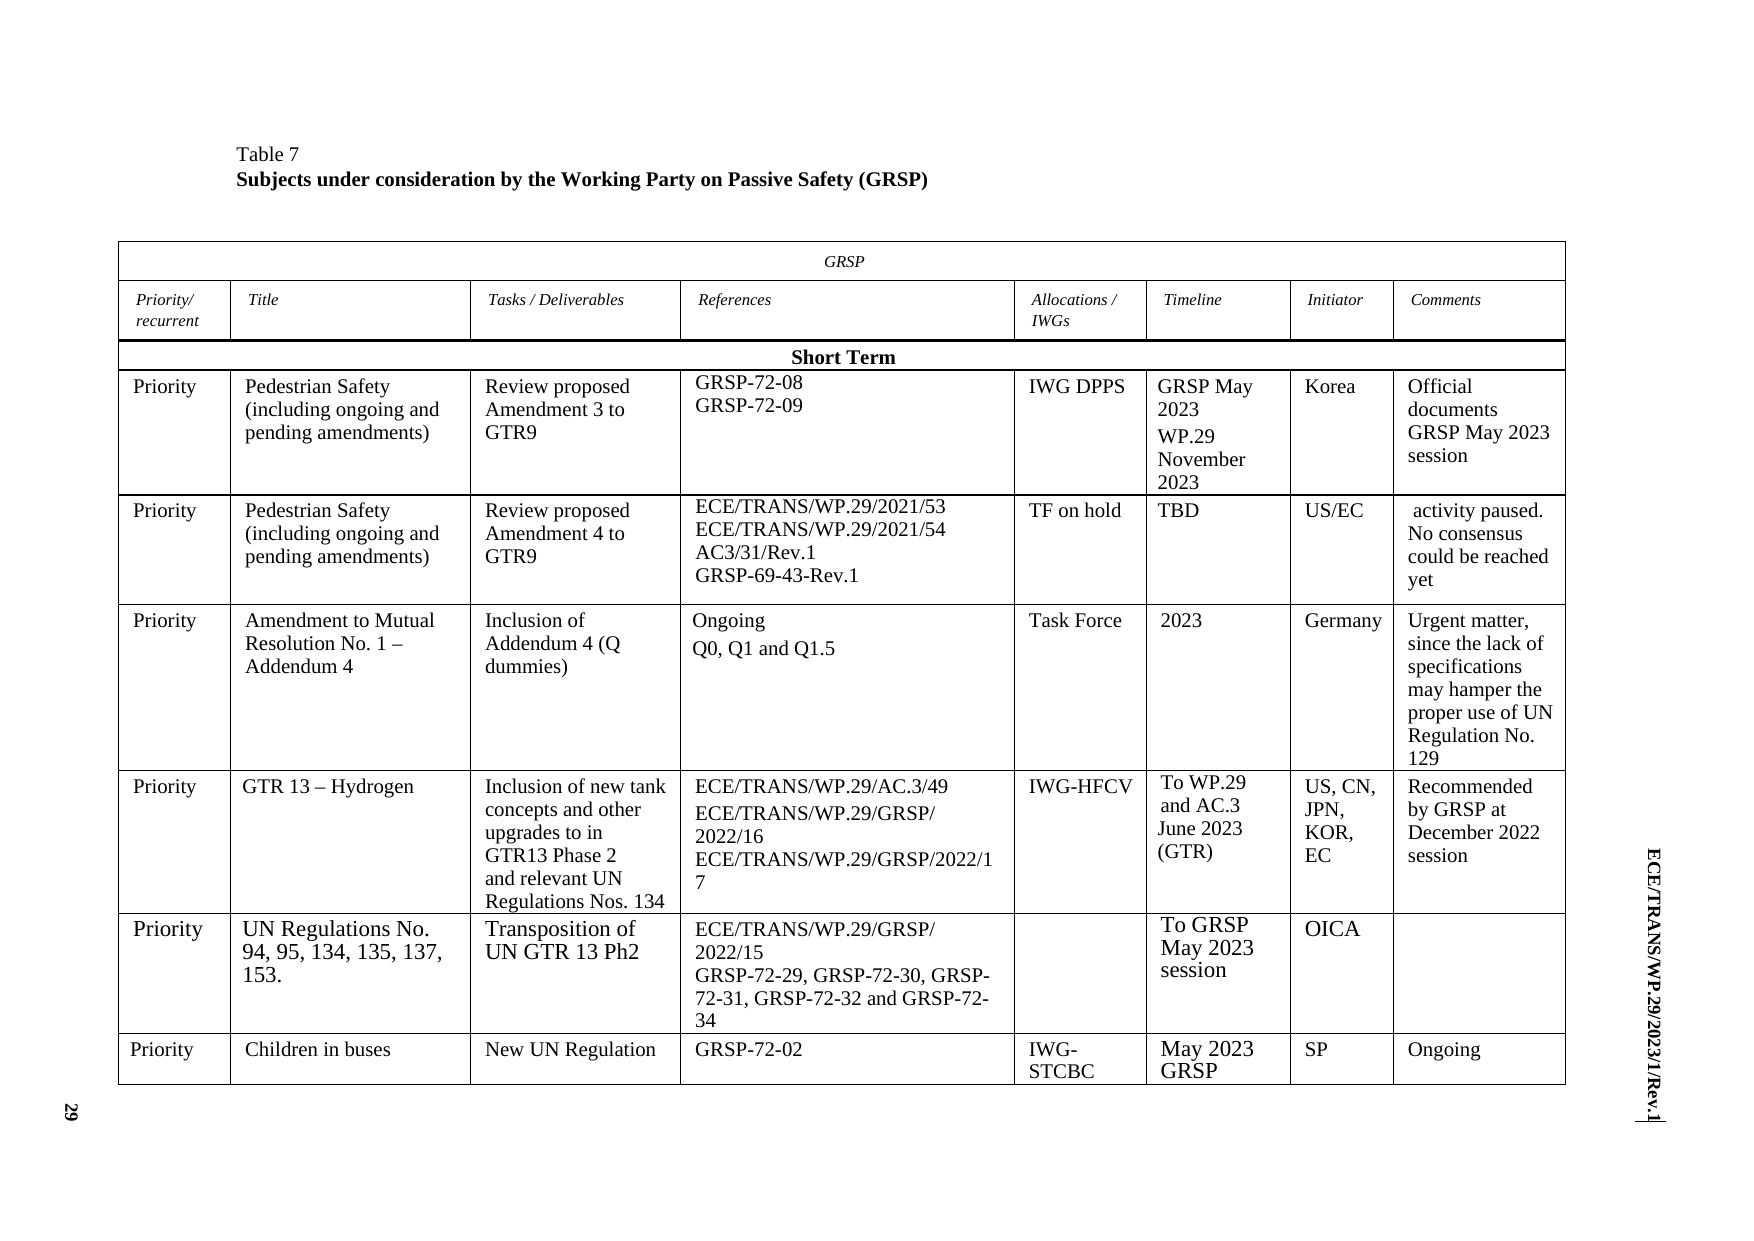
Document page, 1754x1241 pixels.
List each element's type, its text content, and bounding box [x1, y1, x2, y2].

table_cell Tasks / Deliverables [471, 281, 680, 339]
table_cell To WP.29 and AC.3 June 2023 (GTR) [1147, 771, 1290, 913]
table_cell Ongoing [1394, 1034, 1565, 1083]
table_cell To GRSP May 2023 session [1147, 914, 1290, 1032]
table_cell Ongoing Q0, Q1 and Q1.5 [681, 605, 1014, 770]
table_cell IWG-HFCV [1015, 771, 1146, 913]
table_cell SP [1291, 1034, 1393, 1083]
table_cell Urgent matter, since the lack of specifications may hamper the proper use of UN Regulation No. 129 [1394, 605, 1565, 770]
table_cell Official documents GRSP May 2023 session [1394, 371, 1565, 494]
table_cell TF on hold [1015, 496, 1146, 604]
table_cell GRSP-72-08 GRSP-72-09 [681, 371, 1014, 494]
table_cell IWG-STCBC [1015, 1034, 1146, 1083]
table_cell GRSP-72-02 [681, 1034, 1014, 1083]
table_cell ECE/TRANS/WP.29/2021/53 ECE/TRANS/WP.29/2021/54 AC3/31/Rev.1 GRSP-69-43-Rev.1 [681, 496, 1014, 604]
table_cell Pedestrian Safety (including ongoing and pending amendments) [231, 371, 470, 494]
table_cell Title [231, 281, 470, 339]
table_cell US/EC [1291, 496, 1393, 604]
table_cell Review proposed Amendment 3 to GTR9 [471, 371, 680, 494]
table_cell ECE/TRANS/WP.29/GRSP/2022/15 GRSP-72-29, GRSP-72-30, GRSP-72-31, GRSP-72-32 and GRSP-72-34 [681, 914, 1014, 1032]
table_cell Short Term [119, 342, 1565, 369]
table_cell Priority/ recurrent [119, 281, 230, 339]
table_cell activity paused. No consensus could be reached yet [1394, 496, 1565, 604]
table_cell Germany [1291, 605, 1393, 770]
table_cell Inclusion of Addendum 4 (Q dummies) [471, 605, 680, 770]
table_cell Comments [1394, 281, 1565, 339]
table_cell [1394, 914, 1565, 1032]
table_cell Priority [119, 1034, 230, 1083]
table_cell UN Regulations No. 94, 95, 134, 135, 137, 153. [231, 914, 470, 1032]
table_cell Priority [119, 605, 230, 770]
table_cell US, CN, JPN, KOR, EC [1291, 771, 1393, 913]
table_cell Timeline [1147, 281, 1290, 339]
table_cell New UN Regulation [471, 1034, 680, 1083]
text Table 7 [236, 142, 1606, 166]
table_cell Priority [119, 371, 230, 494]
text Subjects under consideration by the Working Party on Passive Safety (GRSP) [236, 166, 1488, 191]
table_cell Allocations / IWGs [1015, 281, 1146, 339]
table_cell Recommended by GRSP at December 2022 session [1394, 771, 1565, 913]
table_cell IWG DPPS [1015, 371, 1146, 494]
table_cell GTR 13 – Hydrogen [231, 771, 470, 913]
table_cell Amendment to Mutual Resolution No. 1 – Addendum 4 [231, 605, 470, 770]
table_cell Transposition of UN GTR 13 Ph2 [471, 914, 680, 1032]
table_cell TBD [1147, 496, 1290, 604]
table_cell OICA [1291, 914, 1393, 1032]
table_cell Priority [119, 914, 230, 1032]
table_cell GRSP May 2023 WP.29 November 2023 [1147, 371, 1290, 494]
table_cell Priority [119, 771, 230, 913]
table_cell Initiator [1291, 281, 1393, 339]
table_cell Review proposed Amendment 4 to GTR9 [471, 496, 680, 604]
table_cell Inclusion of new tank concepts and other upgrades to in GTR13 Phase 2 and relevant UN Regulations Nos. 134 [471, 771, 680, 913]
table_cell Pedestrian Safety (including ongoing and pending amendments) [231, 496, 470, 604]
table_cell References [681, 281, 1014, 339]
table_cell May 2023 GRSP [1147, 1034, 1290, 1083]
table_cell Task Force [1015, 605, 1146, 770]
table_cell 2023 [1147, 605, 1290, 770]
table_cell Children in buses [231, 1034, 470, 1083]
table_header GRSP [119, 242, 1565, 280]
table_cell [1015, 914, 1146, 1032]
table_cell Korea [1291, 371, 1393, 494]
table_cell ECE/TRANS/WP.29/AC.3/49 ECE/TRANS/WP.29/GRSP/2022/16 ECE/TRANS/WP.29/GRSP/2022/17 [681, 771, 1014, 913]
table_cell Priority [119, 496, 230, 604]
